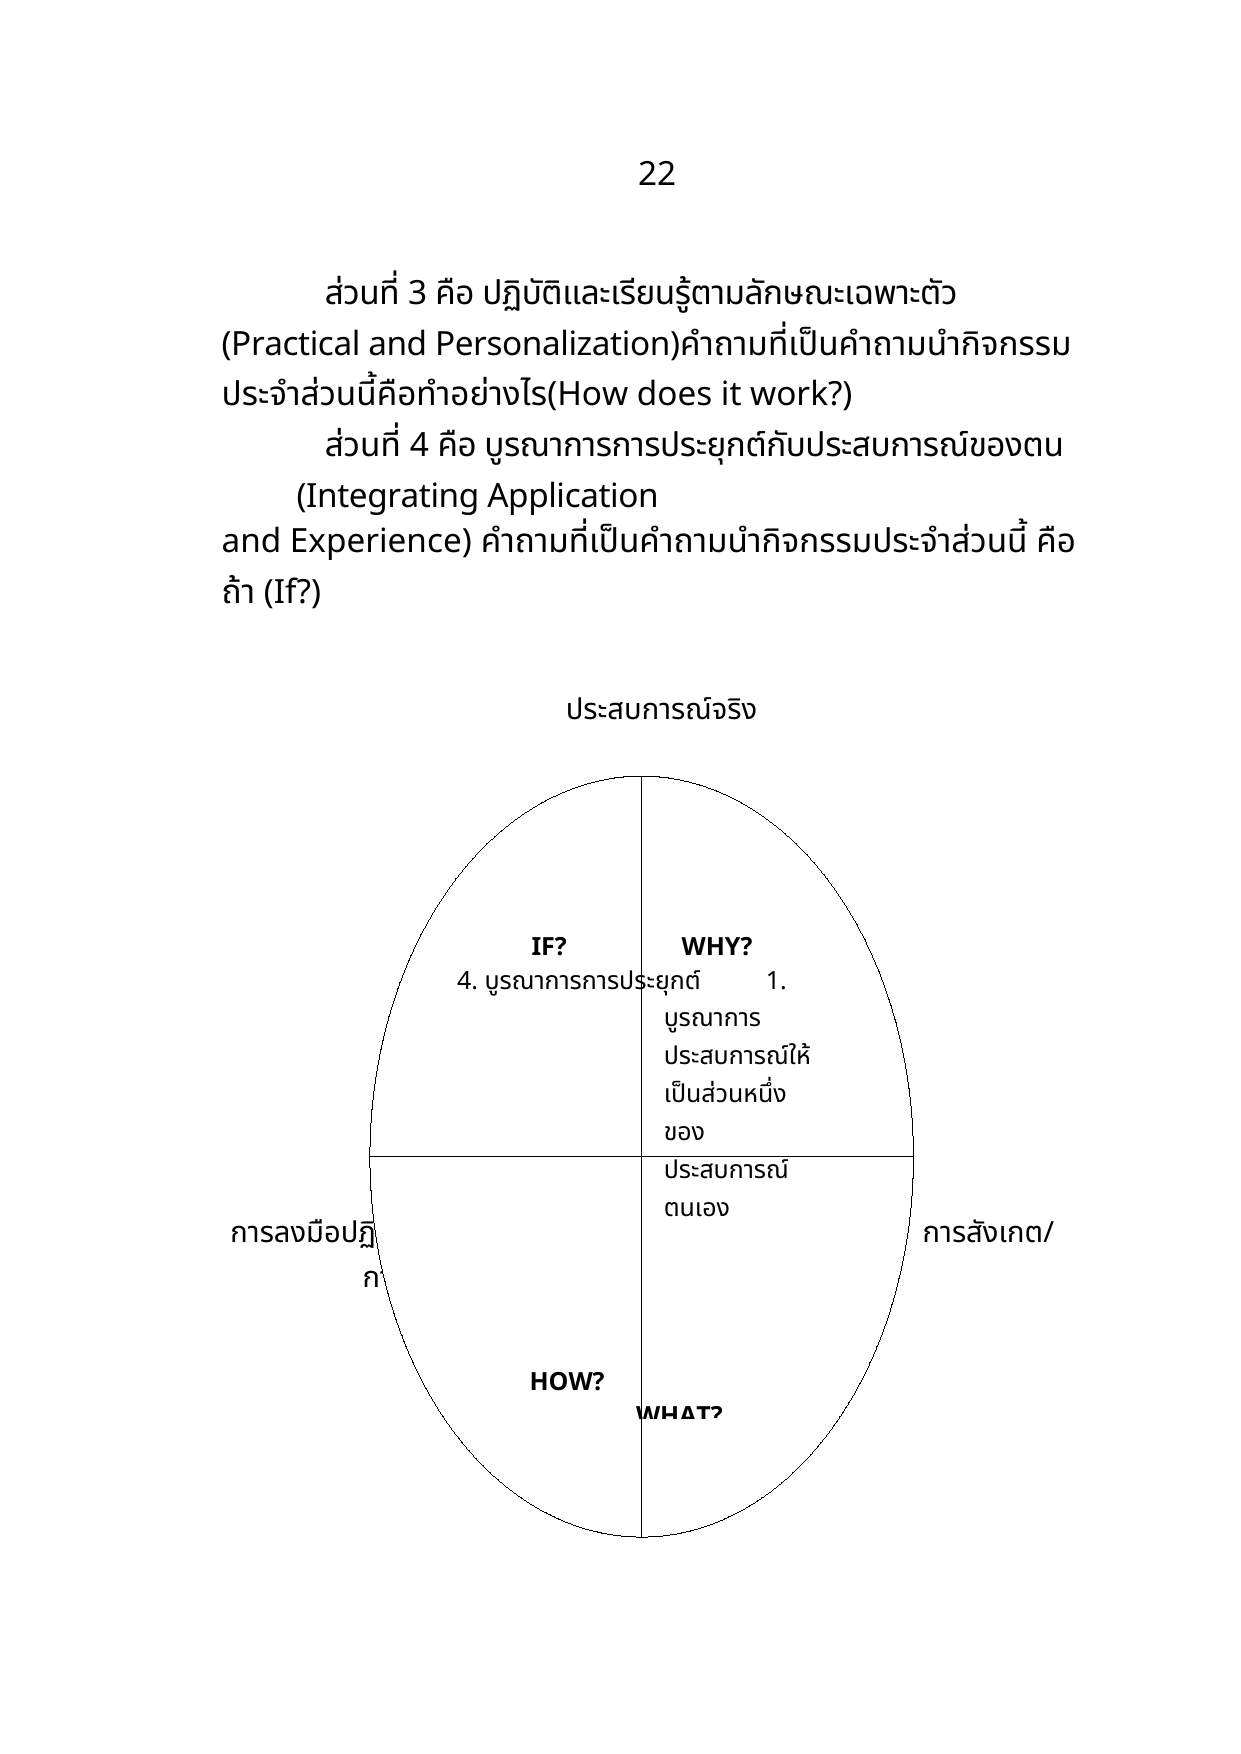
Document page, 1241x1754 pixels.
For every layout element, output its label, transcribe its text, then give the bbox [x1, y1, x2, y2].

text ส่วนที่ 4 คือ บูรณาการการประยุกต์กับประสบการณ์ของตน (Integrating Application [296, 421, 1092, 517]
text การลงมือปฏิบัติ การสังเกต/ การคิดวิเคราะห์ [894, 1212, 1092, 1300]
text ประสบการณ์จริง [221, 688, 1092, 732]
text การลงมือปฏิบัติ การสังเกต/ การคิดวิเคราะห์ [221, 1212, 389, 1300]
text ส่วนที่ 3 คือ ปฏิบัติและเรียนรู้ตามลักษณะเฉพาะตัว (Practical and Personalization)คำถามที่เป็นคำถามนำกิจกรรมประจำส่วนนี้คือทำอย่างไร(How does it work?) [221, 269, 1092, 421]
text and Experience) คำถามที่เป็นคำถามนำกิจกรรมประจำส่วนนี้ คือ ถ้า (If?) [221, 517, 1092, 618]
